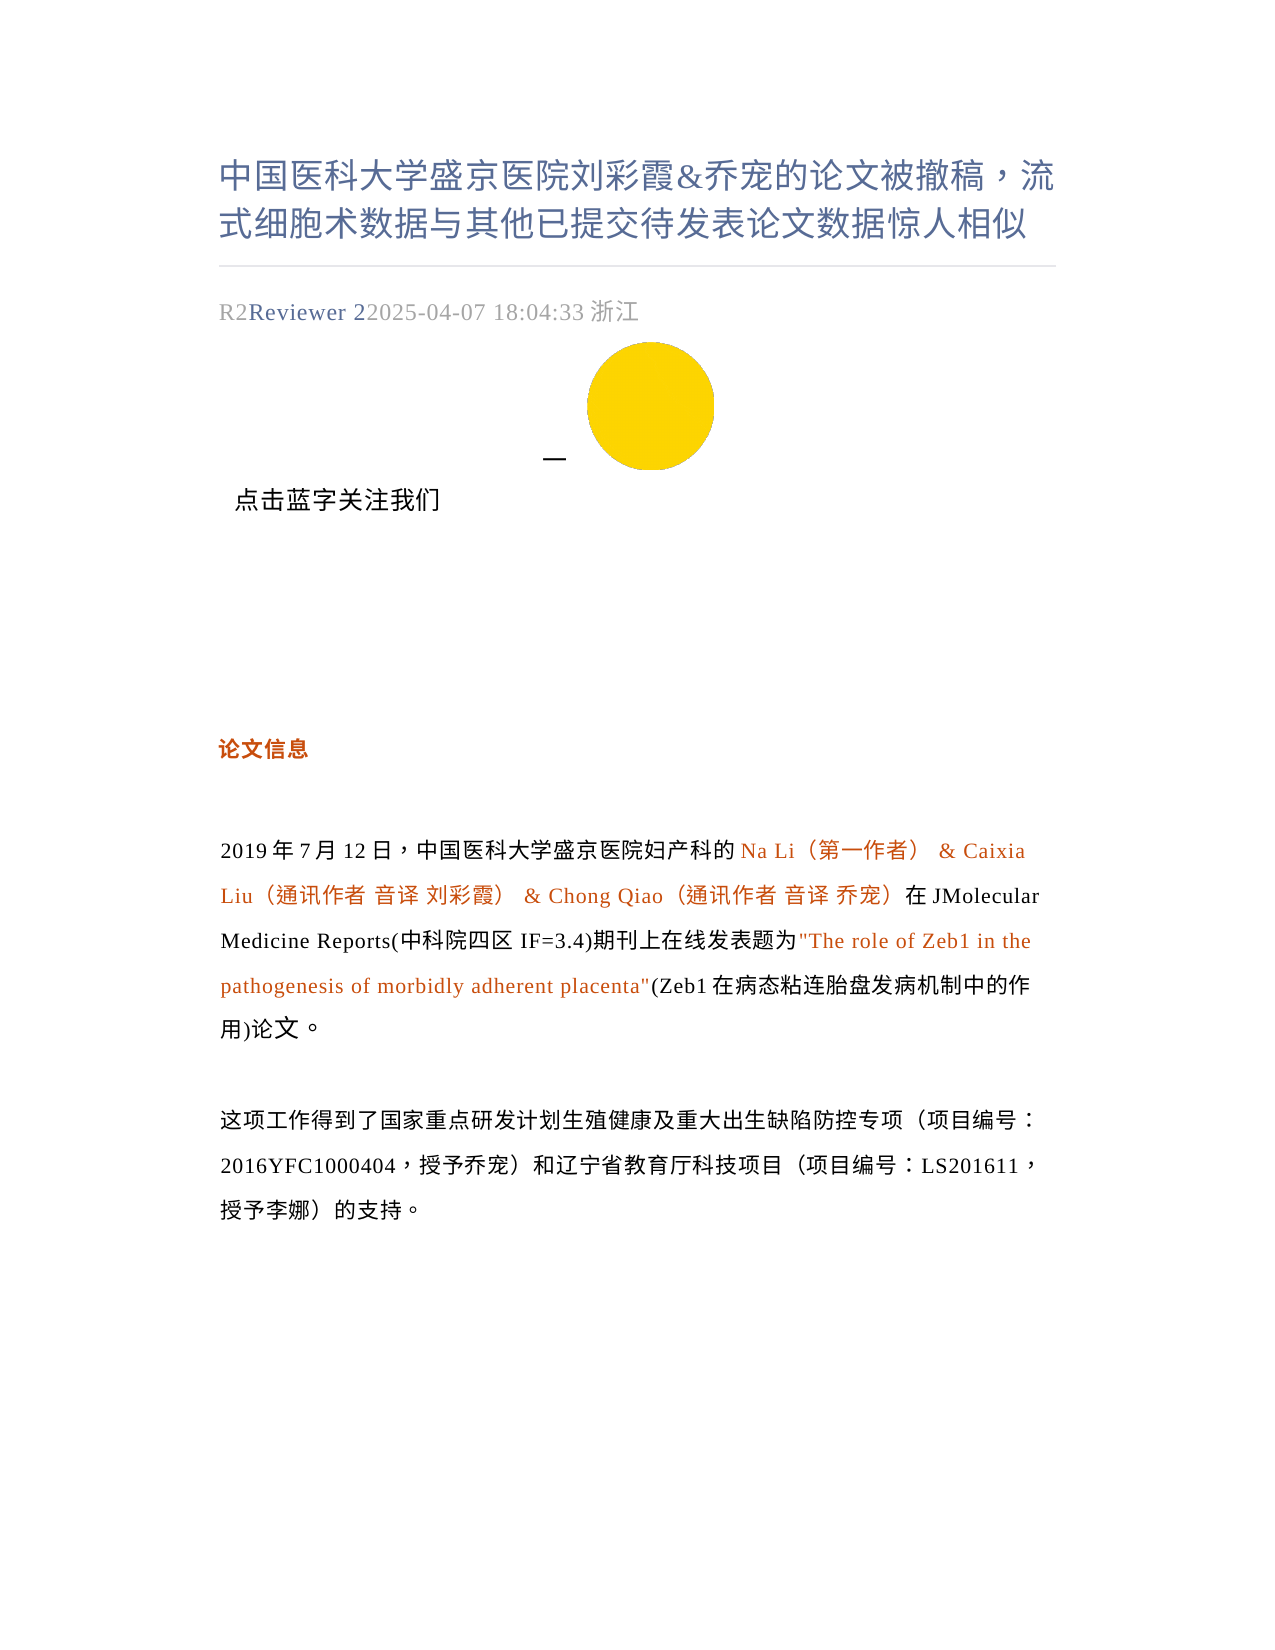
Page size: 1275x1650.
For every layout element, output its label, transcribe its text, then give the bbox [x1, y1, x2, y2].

text 点击蓝字关注我们 [234, 477, 1056, 517]
title 中国医科大学盛京医院刘彩霞&乔宠的论文被撤稿，流式细胞术数据与其他已提交待发表论文数据惊人相似 [219, 150, 1056, 265]
text 一 [219, 342, 1056, 477]
picture [587, 342, 714, 470]
list R2Reviewer 22025-04-07 18:04:33浙江 [219, 287, 1056, 327]
text 论文信息 [219, 728, 1056, 763]
text 2019年7月12日，中国医科大学盛京医院妇产科的Na Li（第一作者） & Caixia Liu（通讯作者 音译 刘彩霞） & Chong Qiao（通讯作者 音译 乔宠）在JMolecular Medicine Reports(中科院四区 IF=3.4)期刊上在线发表题为"The role of Zeb1 in the pathogenesis of morbidly adherent placenta"(Zeb1在病态粘连胎盘发病机制中的作用)论文。 [220, 820, 1055, 1045]
text 这项工作得到了国家重点研发计划生殖健康及重大出生缺陷防控专项（项目编号：2016YFC1000404，授予乔宠）和辽宁省教育厅科技项目（项目编号：LS201611，授予李娜）的支持。 [220, 1090, 1055, 1225]
